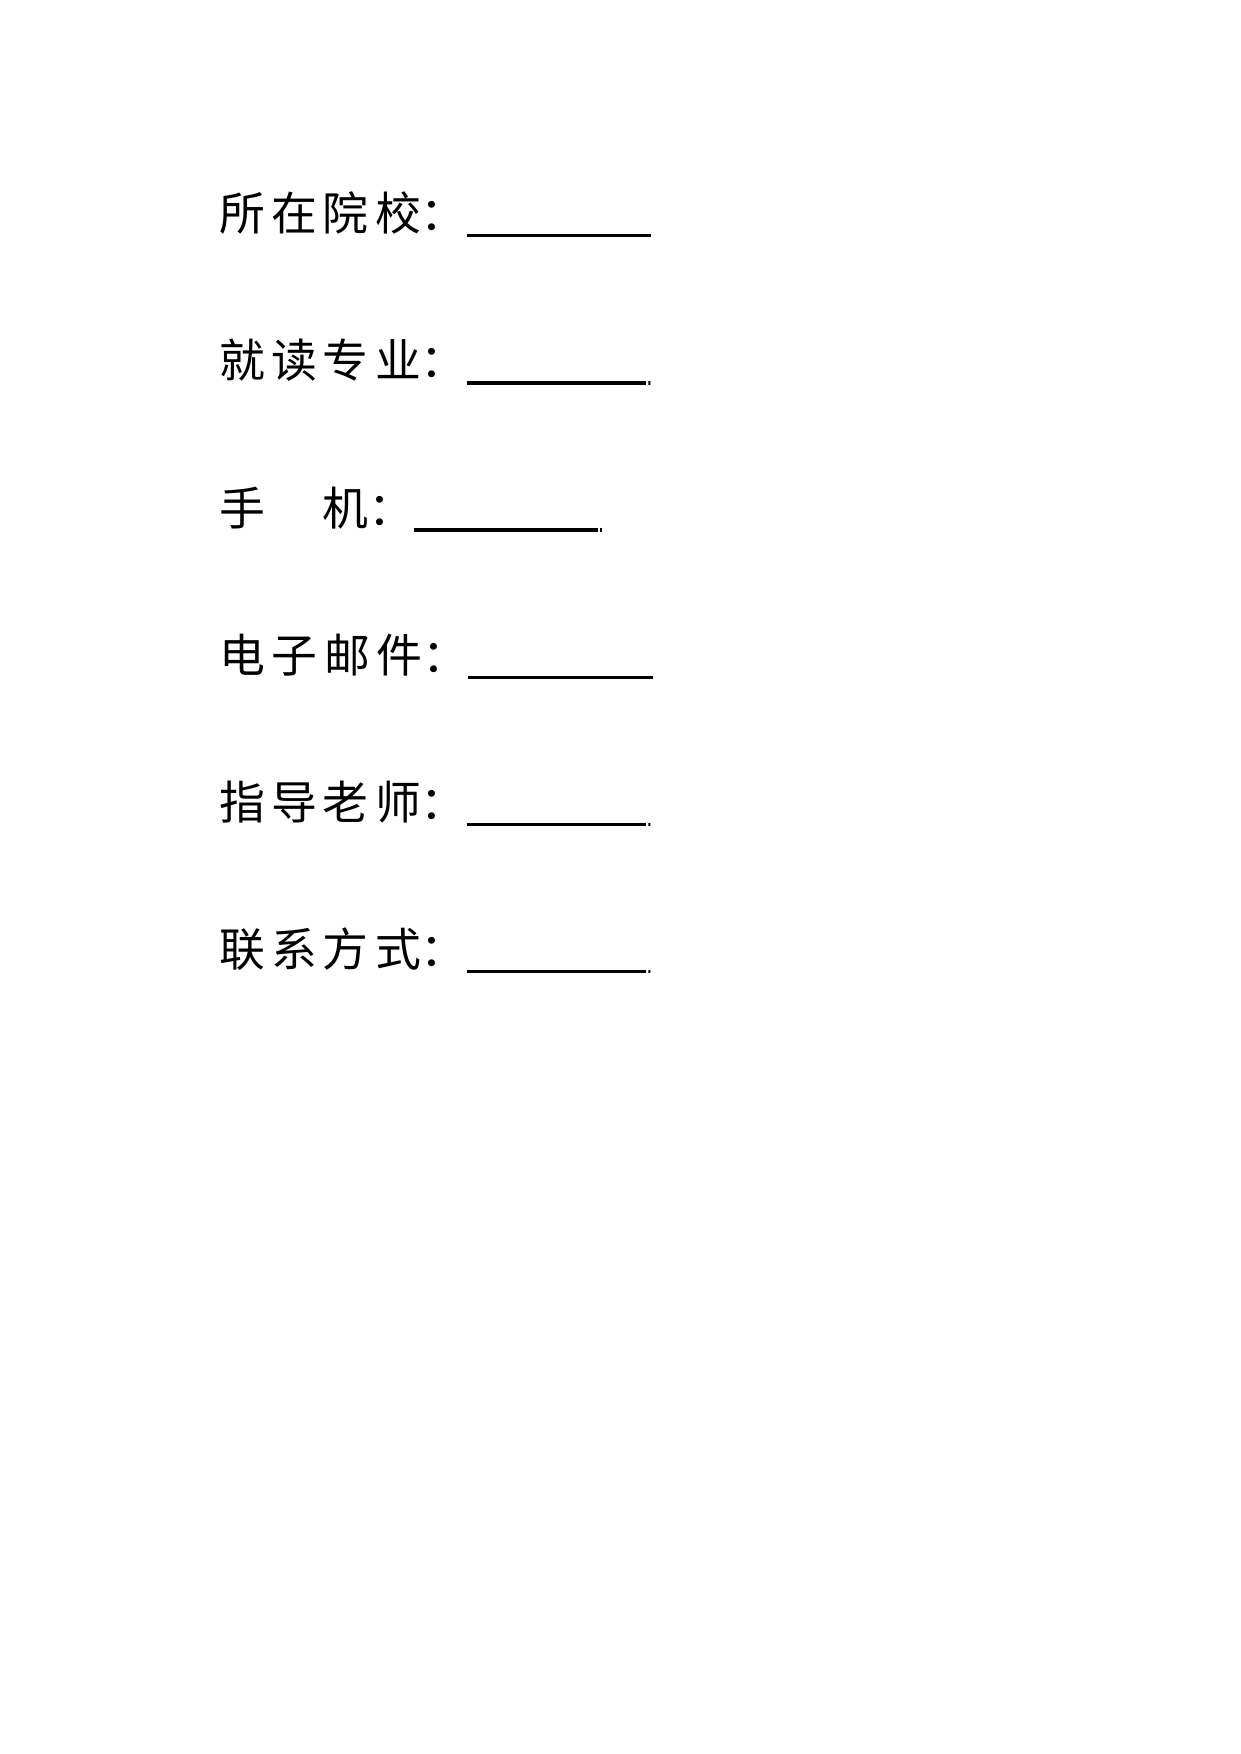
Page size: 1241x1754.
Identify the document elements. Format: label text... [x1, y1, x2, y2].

text 手 机： [177, 456, 1063, 554]
text 联 系 方 式： [177, 898, 1063, 995]
text 指 导 老 师： [177, 751, 1063, 848]
text 电 子 邮 件： [177, 603, 1063, 701]
text 所 在 院 校： [177, 162, 1063, 259]
text 就 读 专 业： [177, 309, 1063, 407]
